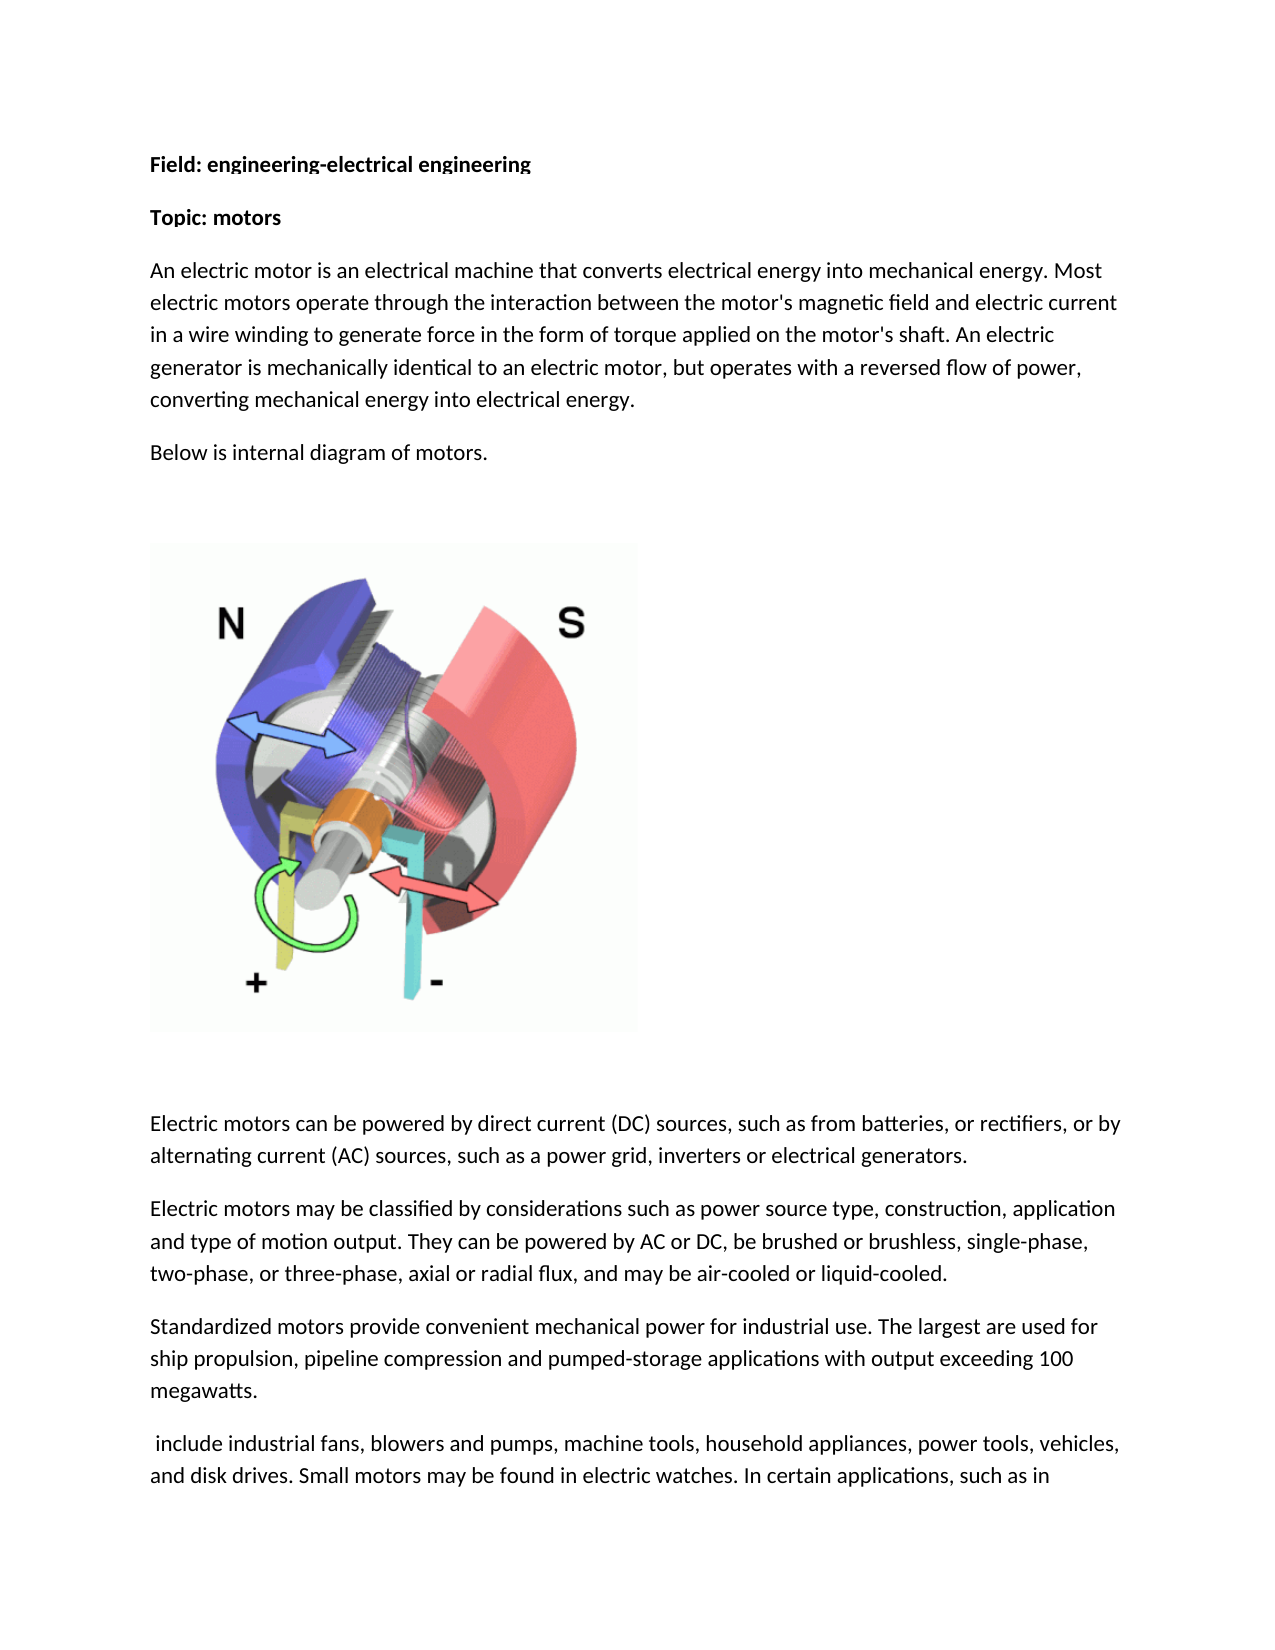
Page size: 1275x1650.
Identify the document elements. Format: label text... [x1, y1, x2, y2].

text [150, 1429, 1125, 1489]
picture [150, 543, 638, 1032]
text Electric motors may be classified by considerations such as power source type, construction, application and type of motion output. They can be powered by AC or DC, be brushed or brushless, single-phase, two-phase, or three-phase, axial or radial flux, and may be air-cooled or liquid-cooled. [150, 1194, 1125, 1287]
text Field: engineering-electrical engineering [150, 150, 1125, 178]
text Electric motors can be powered by direct current (DC) sources, such as from batteries, or rectifiers, or by alternating current (AC) sources, such as a power grid, inverters or electrical generators. [150, 1109, 1125, 1169]
text Topic: motors [150, 203, 1125, 231]
text Below is internal diagram of motors. [150, 438, 1125, 466]
text An electric motor is an electrical machine that converts electrical energy into mechanical energy. Most electric motors operate through the interaction between the motor's magnetic field and electric current in a wire winding to generate force in the form of torque applied on the motor's shaft. An electric generator is mechanically identical to an electric motor, but operates with a reversed flow of power, converting mechanical energy into electrical energy. [150, 256, 1125, 413]
text Standardized motors provide convenient mechanical power for industrial use. The largest are used for ship propulsion, pipeline compression and pumped-storage applications with output exceeding 100 megawatts. [150, 1312, 1125, 1404]
